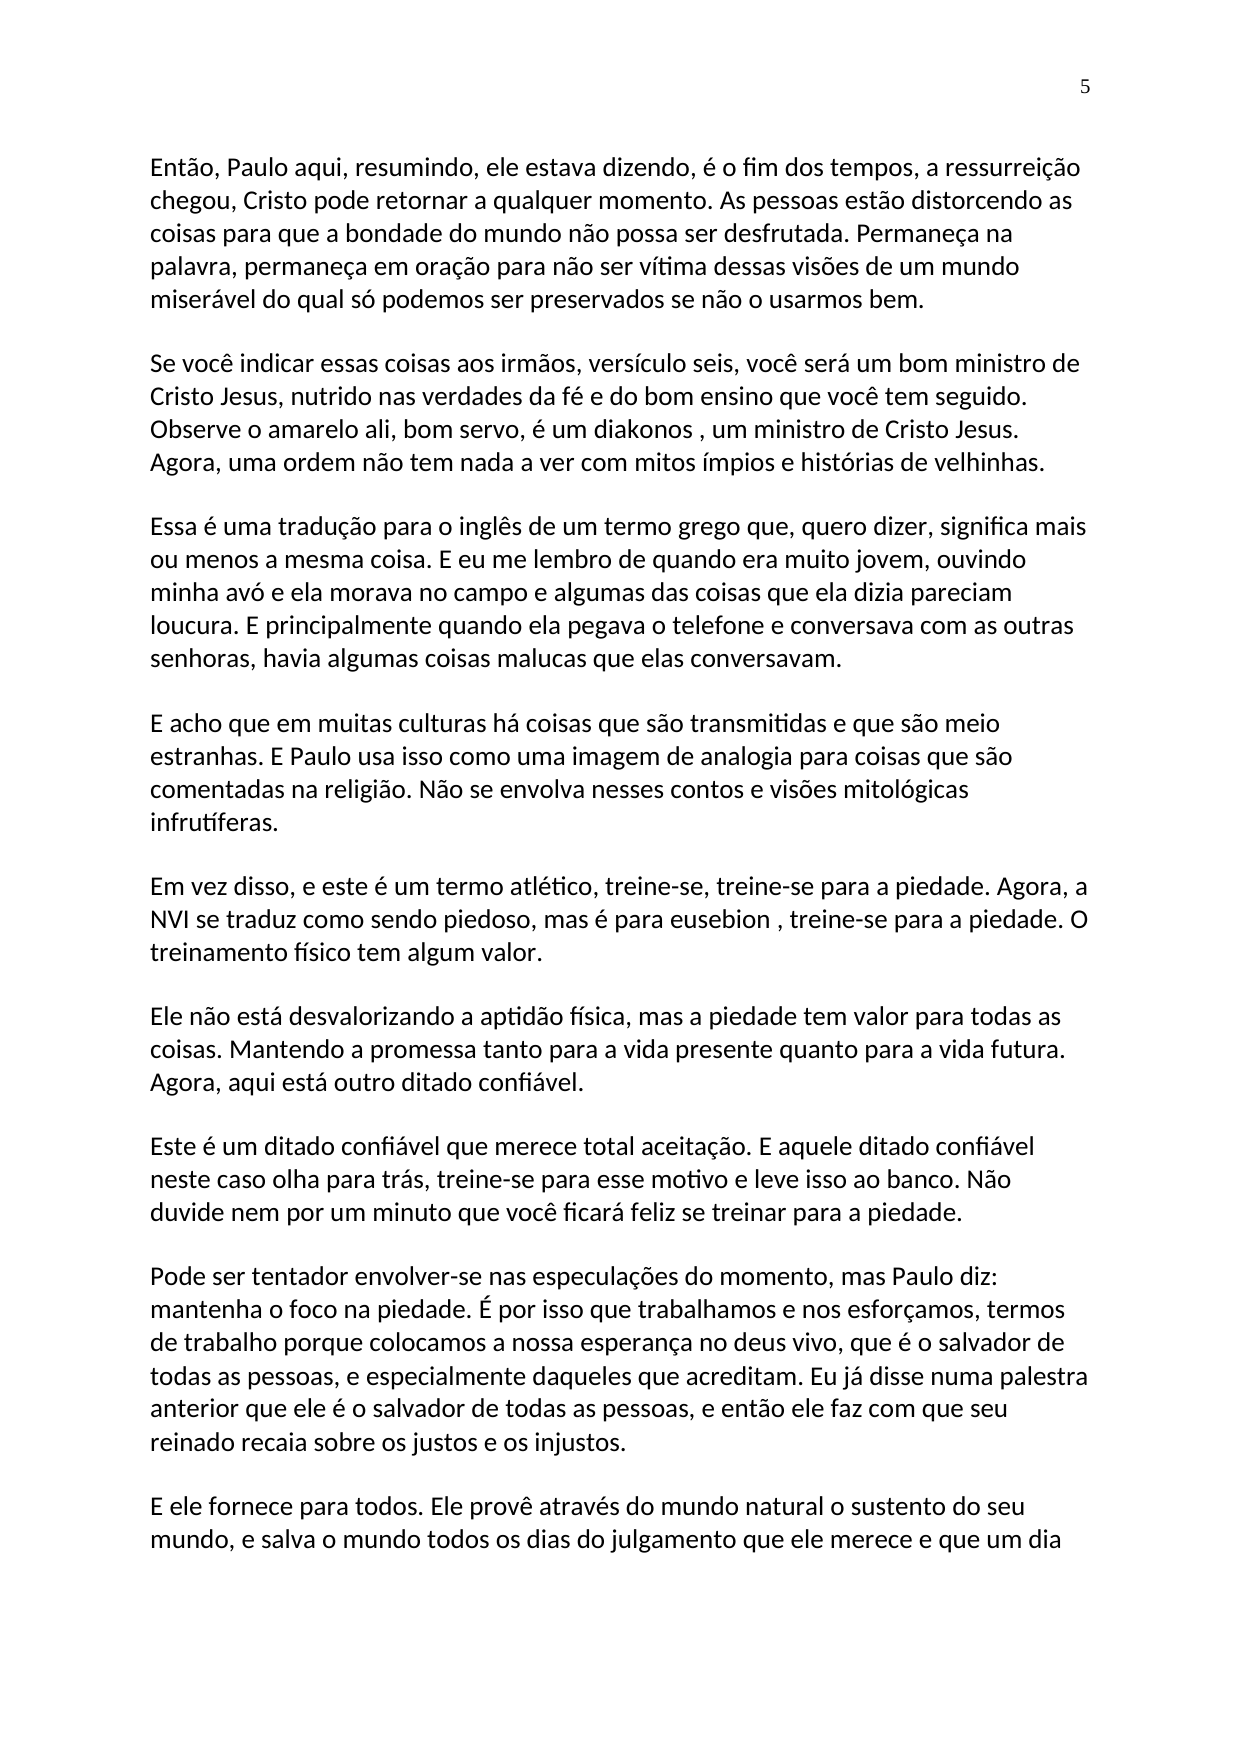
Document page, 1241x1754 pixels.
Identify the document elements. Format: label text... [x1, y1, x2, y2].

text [150, 1489, 1090, 1555]
text Este é um ditado confiável que merece total aceitação. E aquele ditado confiável neste caso olha para trás, treine-se para esse motivo e leve isso ao banco. Não duvide nem por um minuto que você ficará feliz se treinar para a piedade. [150, 1129, 1090, 1228]
text E acho que em muitas culturas há coisas que são transmitidas e que são meio estranhas. E Paulo usa isso como uma imagem de analogia para coisas que são comentadas na religião. Não se envolva nesses contos e visões mitológicas infrutíferas. [150, 706, 1090, 838]
text Ele não está desvalorizando a aptidão física, mas a piedade tem valor para todas as coisas. Mantendo a promessa tanto para a vida presente quanto para a vida futura. Agora, aqui está outro ditado confiável. [150, 999, 1090, 1098]
text Em vez disso, e este é um termo atlético, treine-se, treine-se para a piedade. Agora, a NVI se traduz como sendo piedoso, mas é para eusebion , treine-se para a piedade. O treinamento físico tem algum valor. [150, 869, 1090, 968]
text Então, Paulo aqui, resumindo, ele estava dizendo, é o fim dos tempos, a ressurreição chegou, Cristo pode retornar a qualquer momento. As pessoas estão distorcendo as coisas para que a bondade do mundo não possa ser desfrutada. Permaneça na palavra, permaneça em oração para não ser vítima dessas visões de um mundo miserável do qual só podemos ser preservados se não o usarmos bem. [150, 150, 1090, 315]
text Essa é uma tradução para o inglês de um termo grego que, quero dizer, significa mais ou menos a mesma coisa. E eu me lembro de quando era muito jovem, ouvindo minha avó e ela morava no campo e algumas das coisas que ela dizia pareciam loucura. E principalmente quando ela pegava o telefone e conversava com as outras senhoras, havia algumas coisas malucas que elas conversavam. [150, 509, 1090, 674]
text Se você indicar essas coisas aos irmãos, versículo seis, você será um bom ministro de Cristo Jesus, nutrido nas verdades da fé e do bom ensino que você tem seguido. Observe o amarelo ali, bom servo, é um diakonos , um ministro de Cristo Jesus. Agora, uma ordem não tem nada a ver com mitos ímpios e histórias de velhinhas. [150, 346, 1090, 478]
text Pode ser tentador envolver-se nas especulações do momento, mas Paulo diz: mantenha o foco na piedade. É por isso que trabalhamos e nos esforçamos, termos de trabalho porque colocamos a nossa esperança no deus vivo, que é o salvador de todas as pessoas, e especialmente daqueles que acreditam. Eu já disse numa palestra anterior que ele é o salvador de todas as pessoas, e então ele faz com que seu reinado recaia sobre os justos e os injustos. [150, 1259, 1090, 1458]
